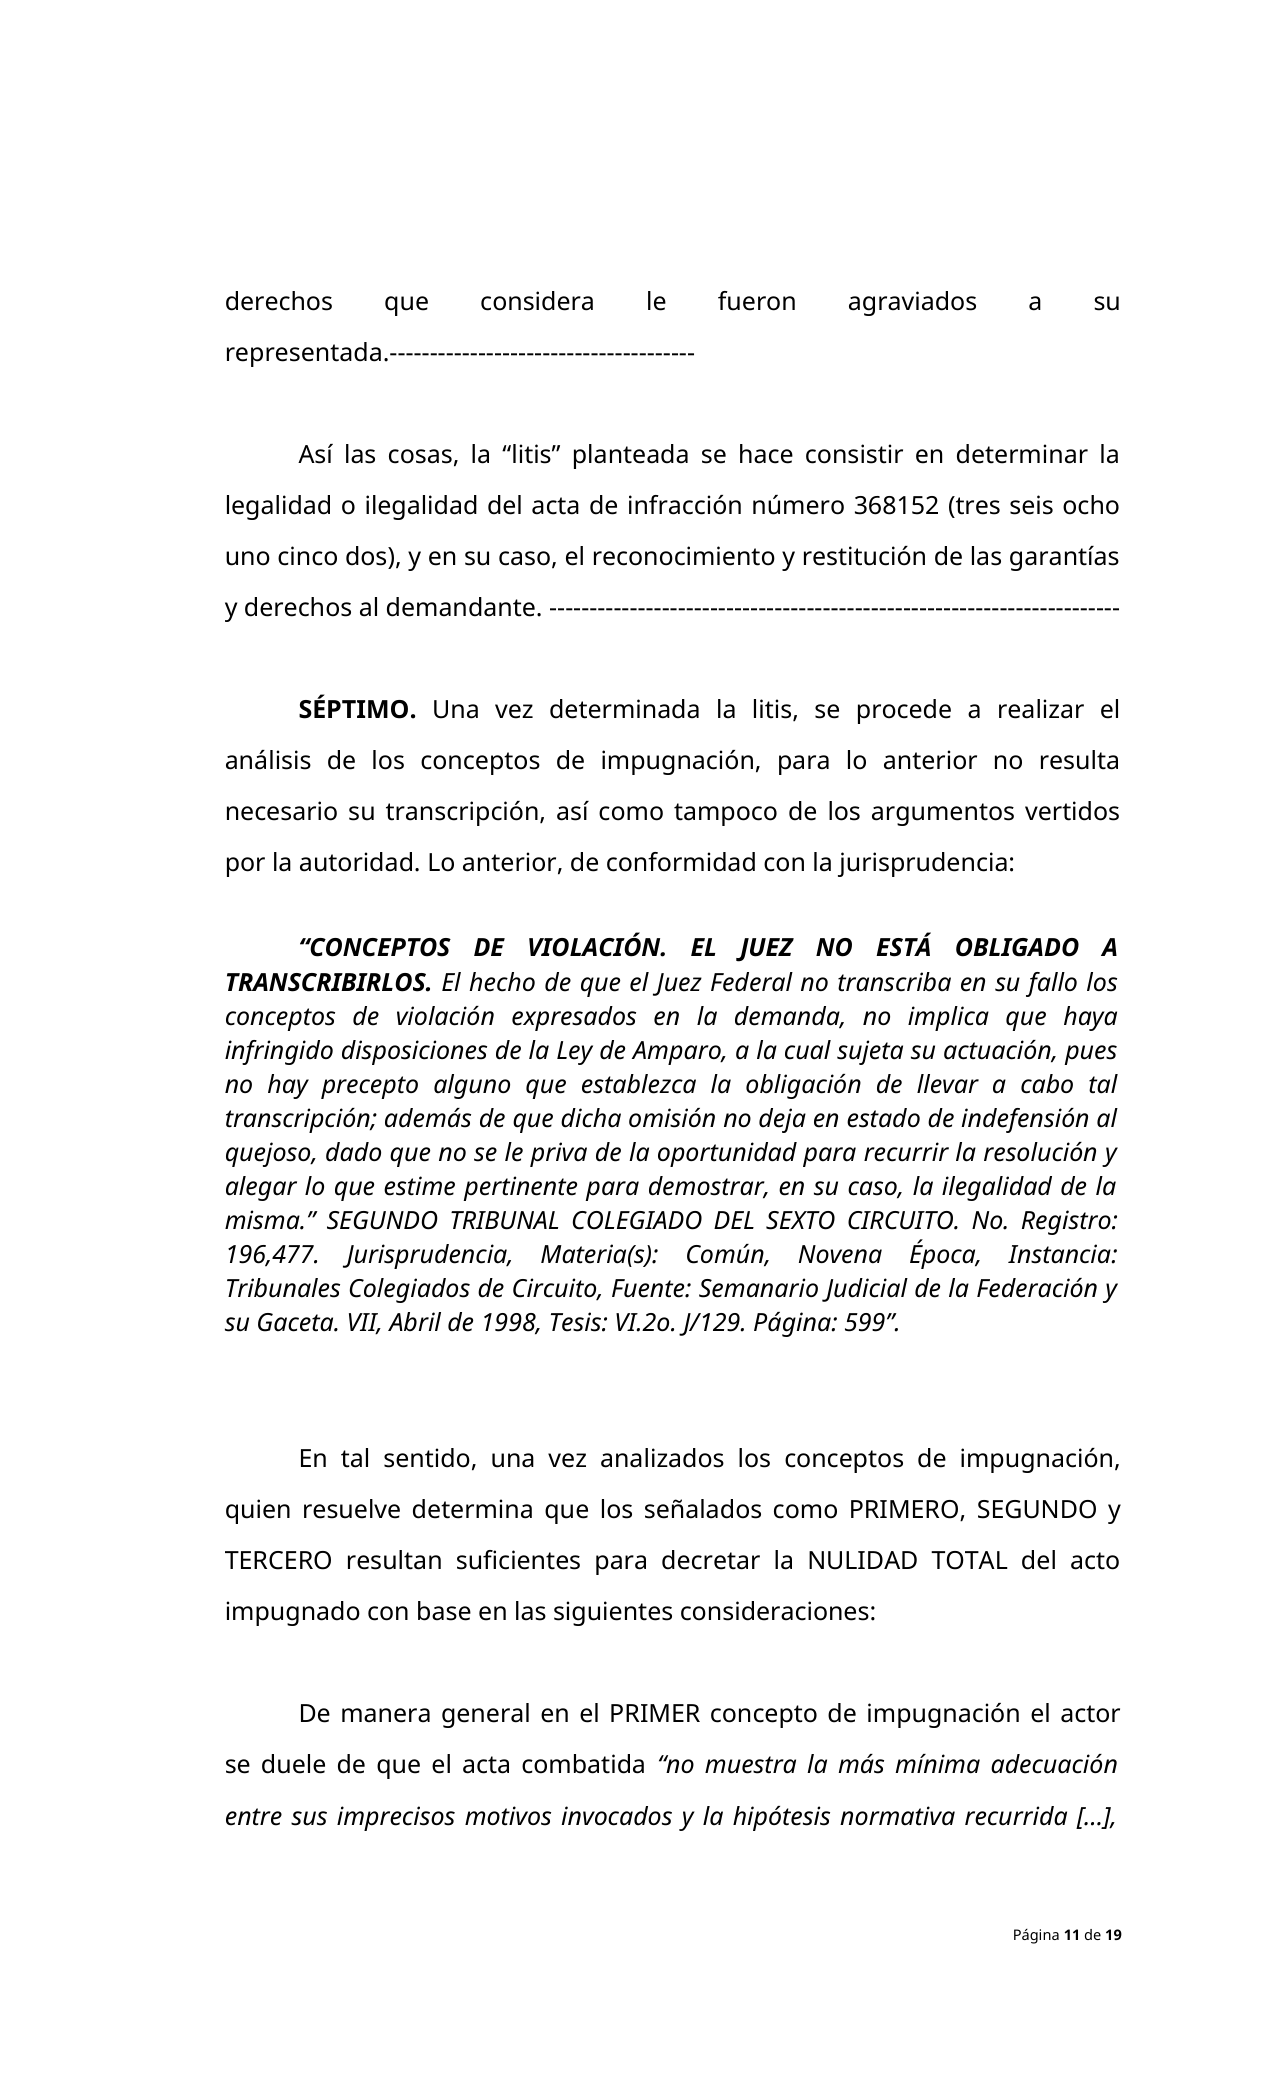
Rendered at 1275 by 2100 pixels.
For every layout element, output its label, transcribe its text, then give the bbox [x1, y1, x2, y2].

text Así las cosas, la “litis” planteada se hace consistir en determinar la legalidad o ilegalidad del acta de infracción número 368152 (tres seis ocho uno cinco dos), y en su caso, el reconocimiento y restitución de las garantías y derechos al demandante. ----------------------------------------------------------------------- [224, 437, 1121, 624]
text “CONCEPTOS DE VIOLACIÓN. EL JUEZ NO ESTÁ OBLIGADO A TRANSCRIBIRLOS. El hecho de que el Juez Federal no transcriba en su fallo los conceptos de violación expresados en la demanda, no implica que haya infringido disposiciones de la Ley de Amparo, a la cual sujeta su actuación, pues no hay precepto alguno que establezca la obligación de llevar a cabo tal transcripción; además de que dicha omisión no deja en estado de indefensión al quejoso, dado que no se le priva de la oportunidad para recurrir la resolución y alegar lo que estime pertinente para demostrar, en su caso, la ilegalidad de la misma.” SEGUNDO TRIBUNAL COLEGIADO DEL SEXTO CIRCUITO. No. Registro: 196,477. Jurisprudencia, Materia(s): Común, Novena Época, Instancia: Tribunales Colegiados de Circuito, Fuente: Semanario Judicial de la Federación y su Gaceta. VII, Abril de 1998, Tesis: VI.2o. J/129. Página: 599”. [224, 930, 1121, 1339]
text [224, 1696, 1121, 1832]
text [224, 283, 1121, 369]
text SÉPTIMO. Una vez determinada la litis, se procede a realizar el análisis de los conceptos de impugnación, para lo anterior no resulta necesario su transcripción, así como tampoco de los argumentos vertidos por la autoridad. Lo anterior, de conformidad con la jurisprudencia: [224, 692, 1121, 879]
text En tal sentido, una vez analizados los conceptos de impugnación, quien resuelve determina que los señalados como PRIMERO, SEGUNDO y TERCERO resultan suficientes para decretar la NULIDAD TOTAL del acto impugnado con base en las siguientes consideraciones: [224, 1441, 1121, 1628]
